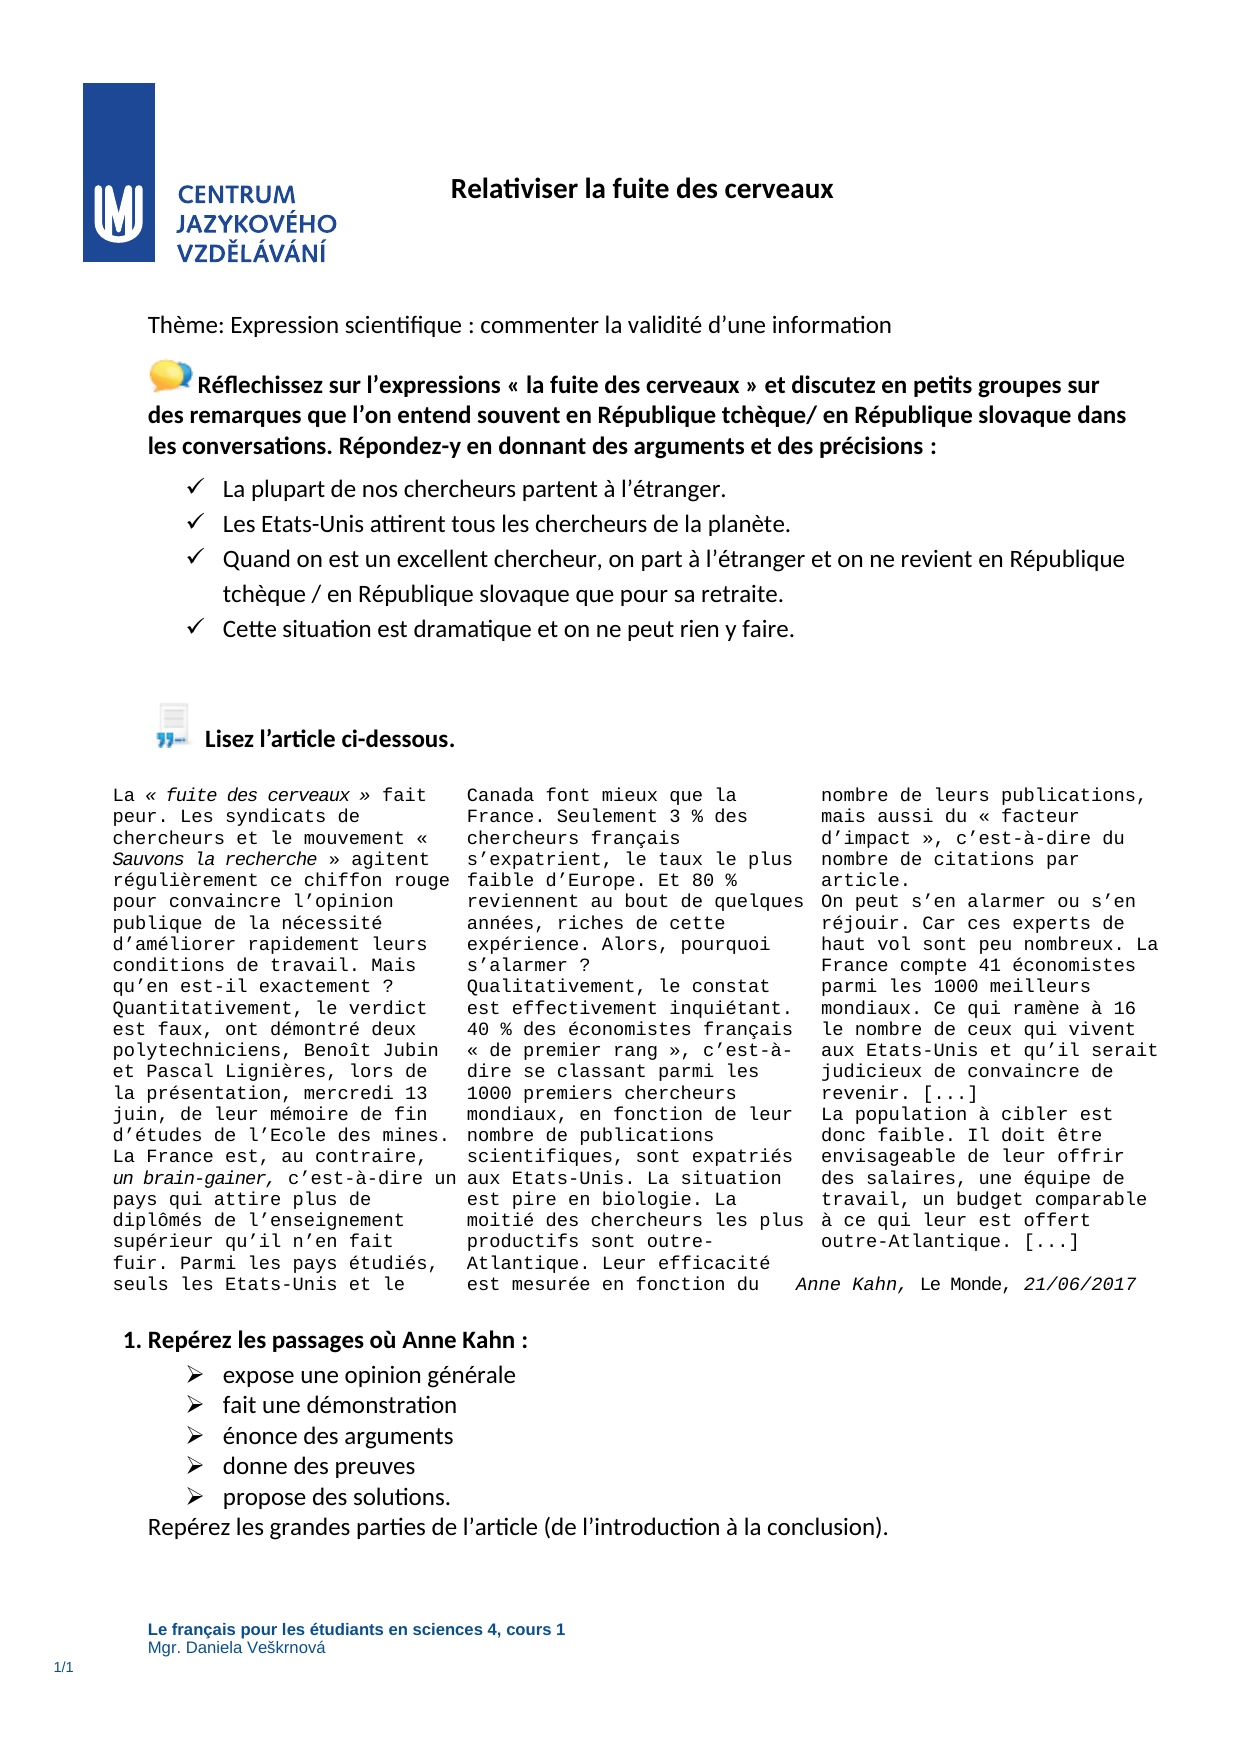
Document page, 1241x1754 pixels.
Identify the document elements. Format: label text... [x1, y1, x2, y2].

text Lisez l’article ci-dessous. [148, 696, 1166, 753]
list propose des solutions. [185, 1481, 1137, 1512]
text La population à cibler est donc faible. Il doit être envisageable de leur offrir des salaires, une équipe de travail, un budget comparable à ce qui leur est offert outre-Atlantique. [...] [821, 1105, 1166, 1253]
picture [147, 695, 200, 748]
text Qualitativement, le constat est effectivement inquiétant. 40 % des économistes français « de premier rang », c’est-à-dire se classant parmi les 1000 premiers chercheurs mondiaux, en fonction de leur nombre de publications scientifiques, sont expatriés aux Etats-Unis. La situation est pire en biologie. La moitié des chercheurs les plus productifs sont outre-Atlantique. Leur efficacité est mesurée en fonction du nombre de leurs publications, mais aussi du « facteur d’impact », c’est-à-dire du nombre de citations par article. [821, 786, 1166, 892]
list La plupart de nos chercheurs partent à l’étranger. [185, 473, 1137, 503]
list Cette situation est dramatique et on ne peut rien y faire. [185, 613, 1137, 643]
list expose une opinion générale [185, 1359, 1137, 1389]
list énonce des arguments [185, 1420, 1137, 1451]
text 1. Repérez les passages où Anne Kahn : [123, 1324, 1166, 1354]
text La « fuite des cerveaux » fait peur. Les syndicats de chercheurs et le mouvement « Sauvons la recherche » agitent régulièrement ce chiffon rouge pour convaincre l’opinion publique de la nécessité d’améliorer rapidement leurs conditions de travail. Mais qu’en est-il exactement ? Quantitativement, le verdict est faux, ont démontré deux polytechniciens, Benoît Jubin et Pascal Lignières, lors de la présentation, mercredi 13 juin, de leur mémoire de fin d’études de l’Ecole des mines. La France est, au contraire, un brain-gainer, c’est-à-dire un pays qui attire plus de diplômés de l’enseignement supérieur qu’il n’en fait fuir. Parmi les pays étudiés, seuls les Etats-Unis et le Canada font mieux que la France. Seulement 3 % des chercheurs français s’expatrient, le taux le plus faible d’Europe. Et 80 % reviennent au bout de quelques années, riches de cette expérience. Alors, pourquoi s’alarmer ? [112, 786, 458, 1296]
text Repérez les grandes parties de l’article (de l’introduction à la conclusion). [148, 1512, 1137, 1542]
text Anne Kahn, Le Monde, 21/06/2017 [1012, 1275, 1166, 1296]
text Réflechissez sur l’expressions « la fuite des cerveaux » et discutez en petits groupes sur des remarques que l’on entend souvent en République tchèque/ en République slovaque dans les conversations. Répondez-y en donnant des arguments et des précisions : [148, 343, 1137, 461]
list donne des preuves [185, 1451, 1137, 1481]
picture [147, 343, 198, 394]
list Quand on est un excellent chercheur, on part à l’étranger et on ne revient en République tchèque / en République slovaque que pour sa retraite. [185, 543, 1137, 608]
text On peut s’en alarmer ou s’en réjouir. Car ces experts de haut vol sont peu nombreux. La France compte 41 économistes parmi les 1000 meilleurs mondiaux. Ce qui ramène à 16 le nombre de ceux qui vivent aux Etats-Unis et qu’il serait judicieux de convaincre de revenir. [...] [821, 892, 1166, 1105]
list Les Etats-Unis attirent tous les chercheurs de la planète. [185, 508, 1137, 538]
list fait une démonstration [185, 1389, 1137, 1420]
text Qualitativement, le constat est effectivement inquiétant. 40 % des économistes français « de premier rang », c’est-à-dire se classant parmi les 1000 premiers chercheurs mondiaux, en fonction de leur nombre de publications scientifiques, sont expatriés aux Etats-Unis. La situation est pire en biologie. La moitié des chercheurs les plus productifs sont outre-Atlantique. Leur efficacité est mesurée en fonction du nombre de leurs publications, mais aussi du « facteur d’impact », c’est-à-dire du nombre de citations par article. [467, 977, 812, 1296]
text La « fuite des cerveaux » fait peur. Les syndicats de chercheurs et le mouvement « Sauvons la recherche » agitent régulièrement ce chiffon rouge pour convaincre l’opinion publique de la nécessité d’améliorer rapidement leurs conditions de travail. Mais qu’en est-il exactement ? Quantitativement, le verdict est faux, ont démontré deux polytechniciens, Benoît Jubin et Pascal Lignières, lors de la présentation, mercredi 13 juin, de leur mémoire de fin d’études de l’Ecole des mines. La France est, au contraire, un brain-gainer, c’est-à-dire un pays qui attire plus de diplômés de l’enseignement supérieur qu’il n’en fait fuir. Parmi les pays étudiés, seuls les Etats-Unis et le Canada font mieux que la France. Seulement 3 % des chercheurs français s’expatrient, le taux le plus faible d’Europe. Et 80 % reviennent au bout de quelques années, riches de cette expérience. Alors, pourquoi s’alarmer ? [467, 786, 812, 977]
